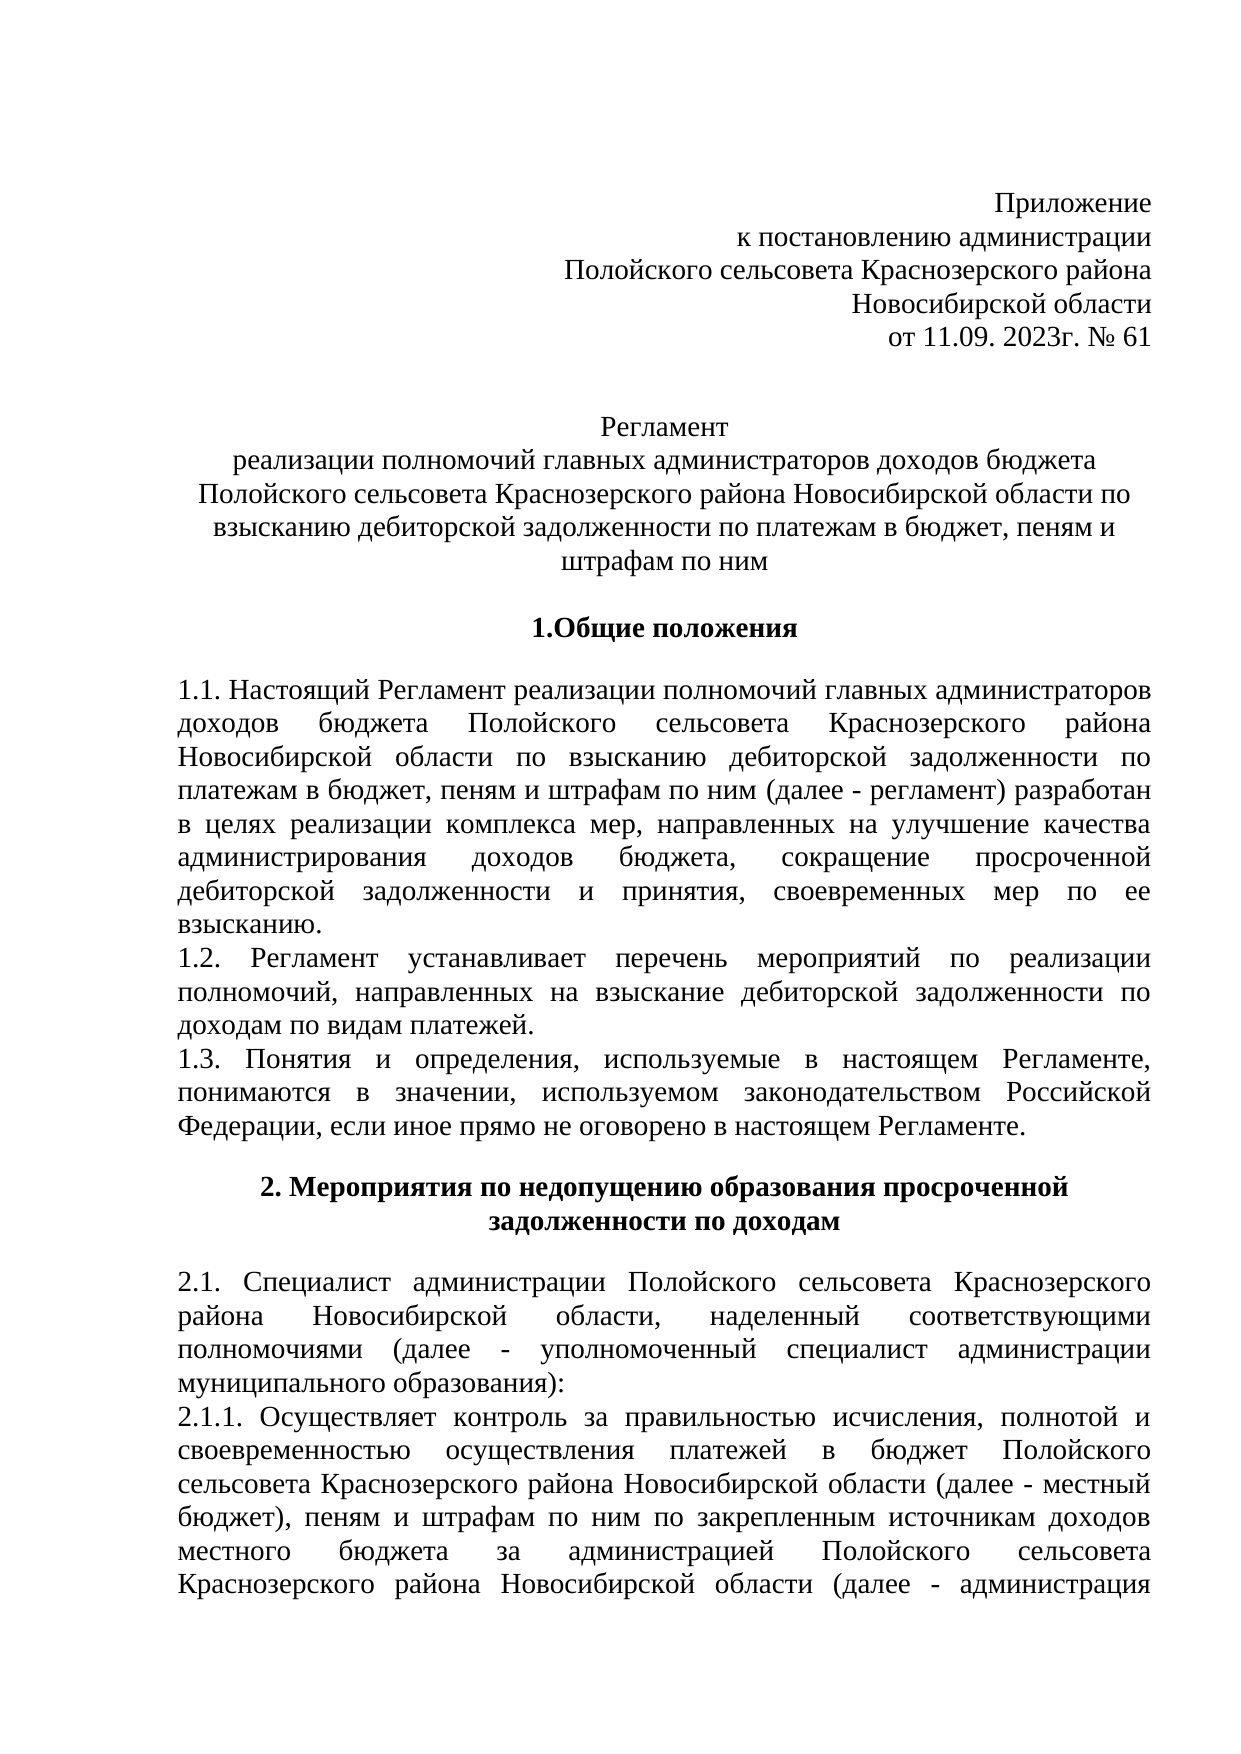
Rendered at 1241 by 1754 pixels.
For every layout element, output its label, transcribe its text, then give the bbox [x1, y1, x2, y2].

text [177, 1399, 1152, 1600]
text 1.3. Понятия и определения, используемые в настоящем Регламенте, понимаются в значении, используемом законодательством Российской Федерации, если иное прямо не оговорено в настоящем Регламенте. [177, 1041, 1152, 1141]
text 2. Мероприятия по недопущению образования просроченной задолженности по доходам [177, 1169, 1152, 1236]
text от 11.09. 2023г. № 61 [177, 319, 1152, 353]
text к постановлению администрации [177, 219, 1152, 252]
text Приложение [177, 118, 1152, 219]
text Регламент [177, 409, 1152, 442]
text Новосибирской области [177, 286, 1152, 319]
text 2.1. Специалист администрации Полойского сельсовета Краснозерского района Новосибирской области, наделенный соответствующими полномочиями (далее - уполномоченный специалист администрации муниципального образования): [177, 1264, 1152, 1399]
text 1.Общие положения [177, 610, 1152, 644]
text реализации полномочий главных администраторов доходов бюджета Полойского сельсовета Краснозерского района Новосибирской области по взысканию дебиторской задолженности по платежам в бюджет, пеням и штрафам по ним [177, 442, 1152, 577]
text 1.2. Регламент устанавливает перечень мероприятий по реализации полномочий, направленных на взыскание дебиторской задолженности по доходам по видам платежей. [177, 940, 1152, 1041]
text Полойского сельсовета Краснозерского района [177, 252, 1152, 286]
text 1.1. Настоящий Регламент реализации полномочий главных администраторов доходов бюджета Полойского сельсовета Краснозерского района Новосибирской области по взысканию дебиторской задолженности по платежам в бюджет, пеням и штрафам по ним (далее - регламент) разработан в целях реализации комплекса мер, направленных на улучшение качества администрирования доходов бюджета, сокращение просроченной дебиторской задолженности и принятия, своевременных мер по ее взысканию. [177, 672, 1152, 940]
